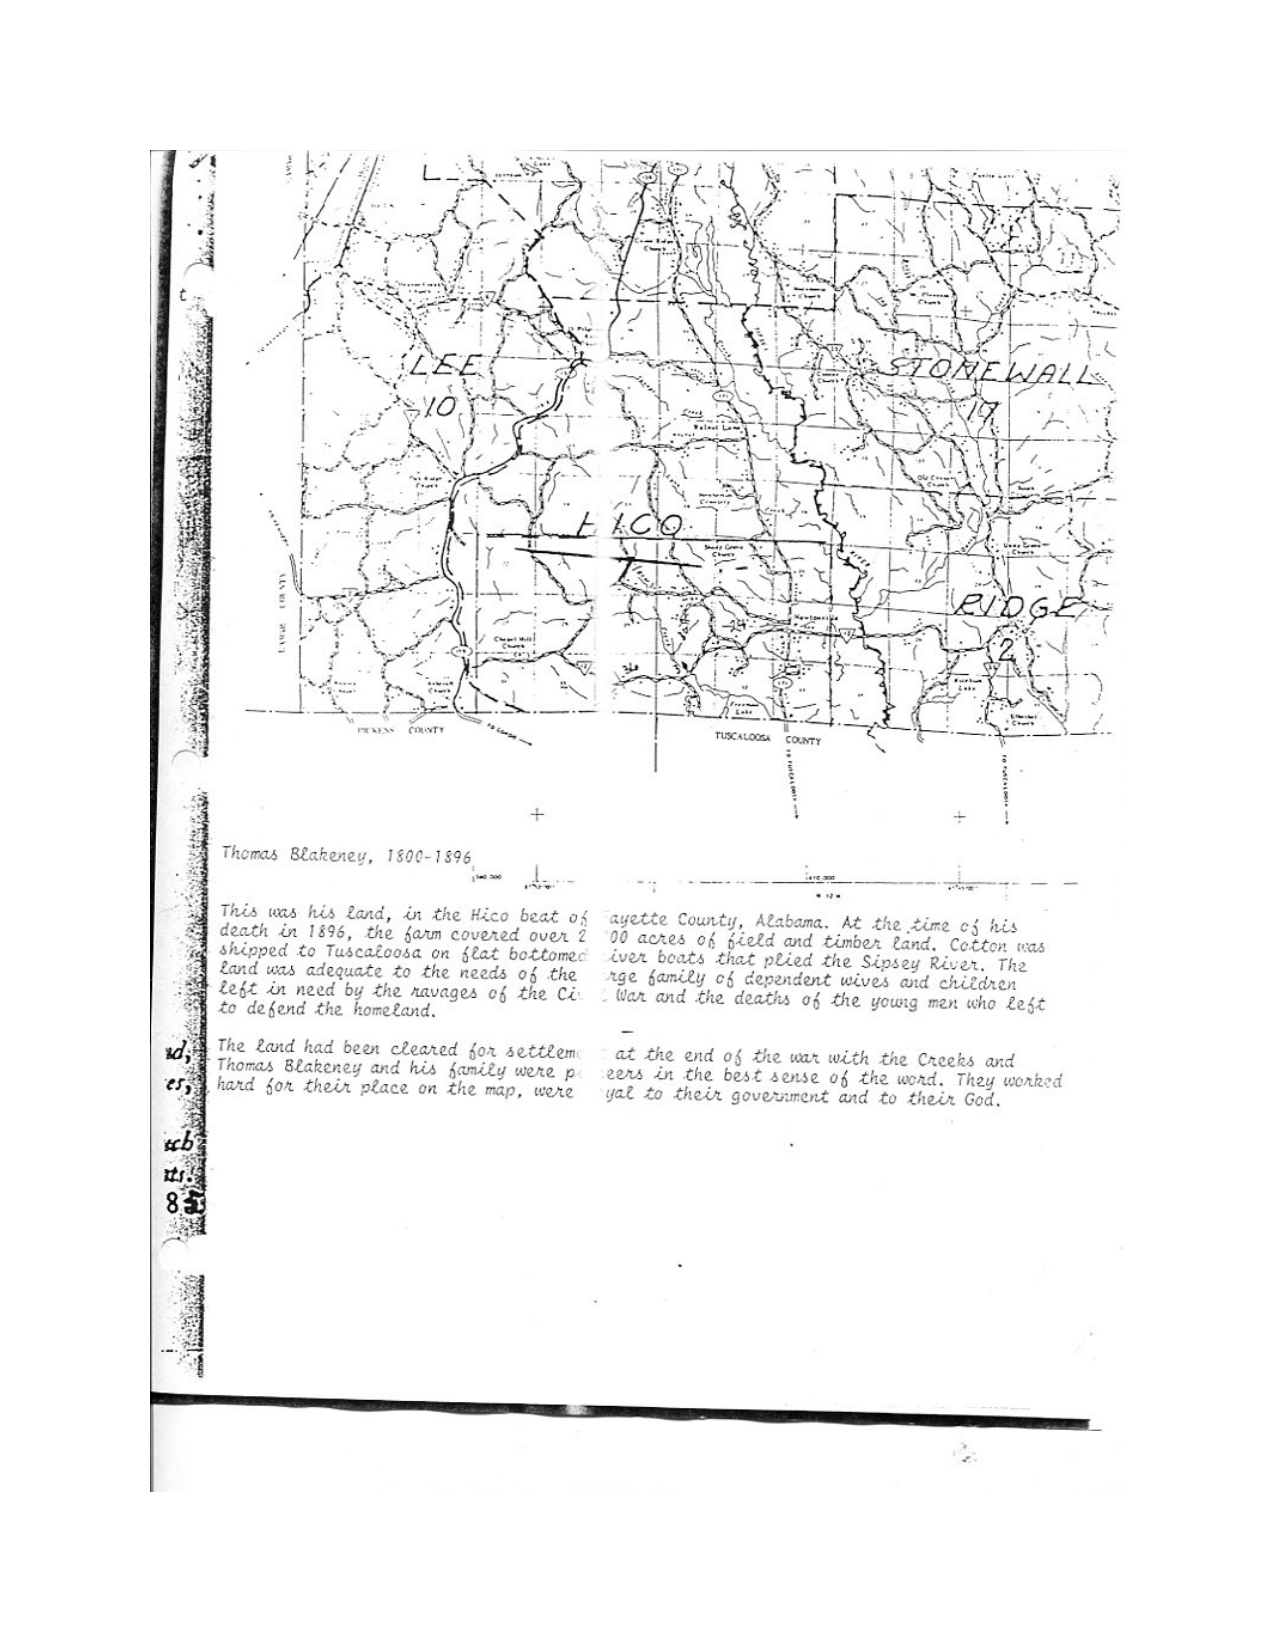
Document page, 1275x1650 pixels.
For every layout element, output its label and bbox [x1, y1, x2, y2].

picture [150, 150, 1125, 1492]
